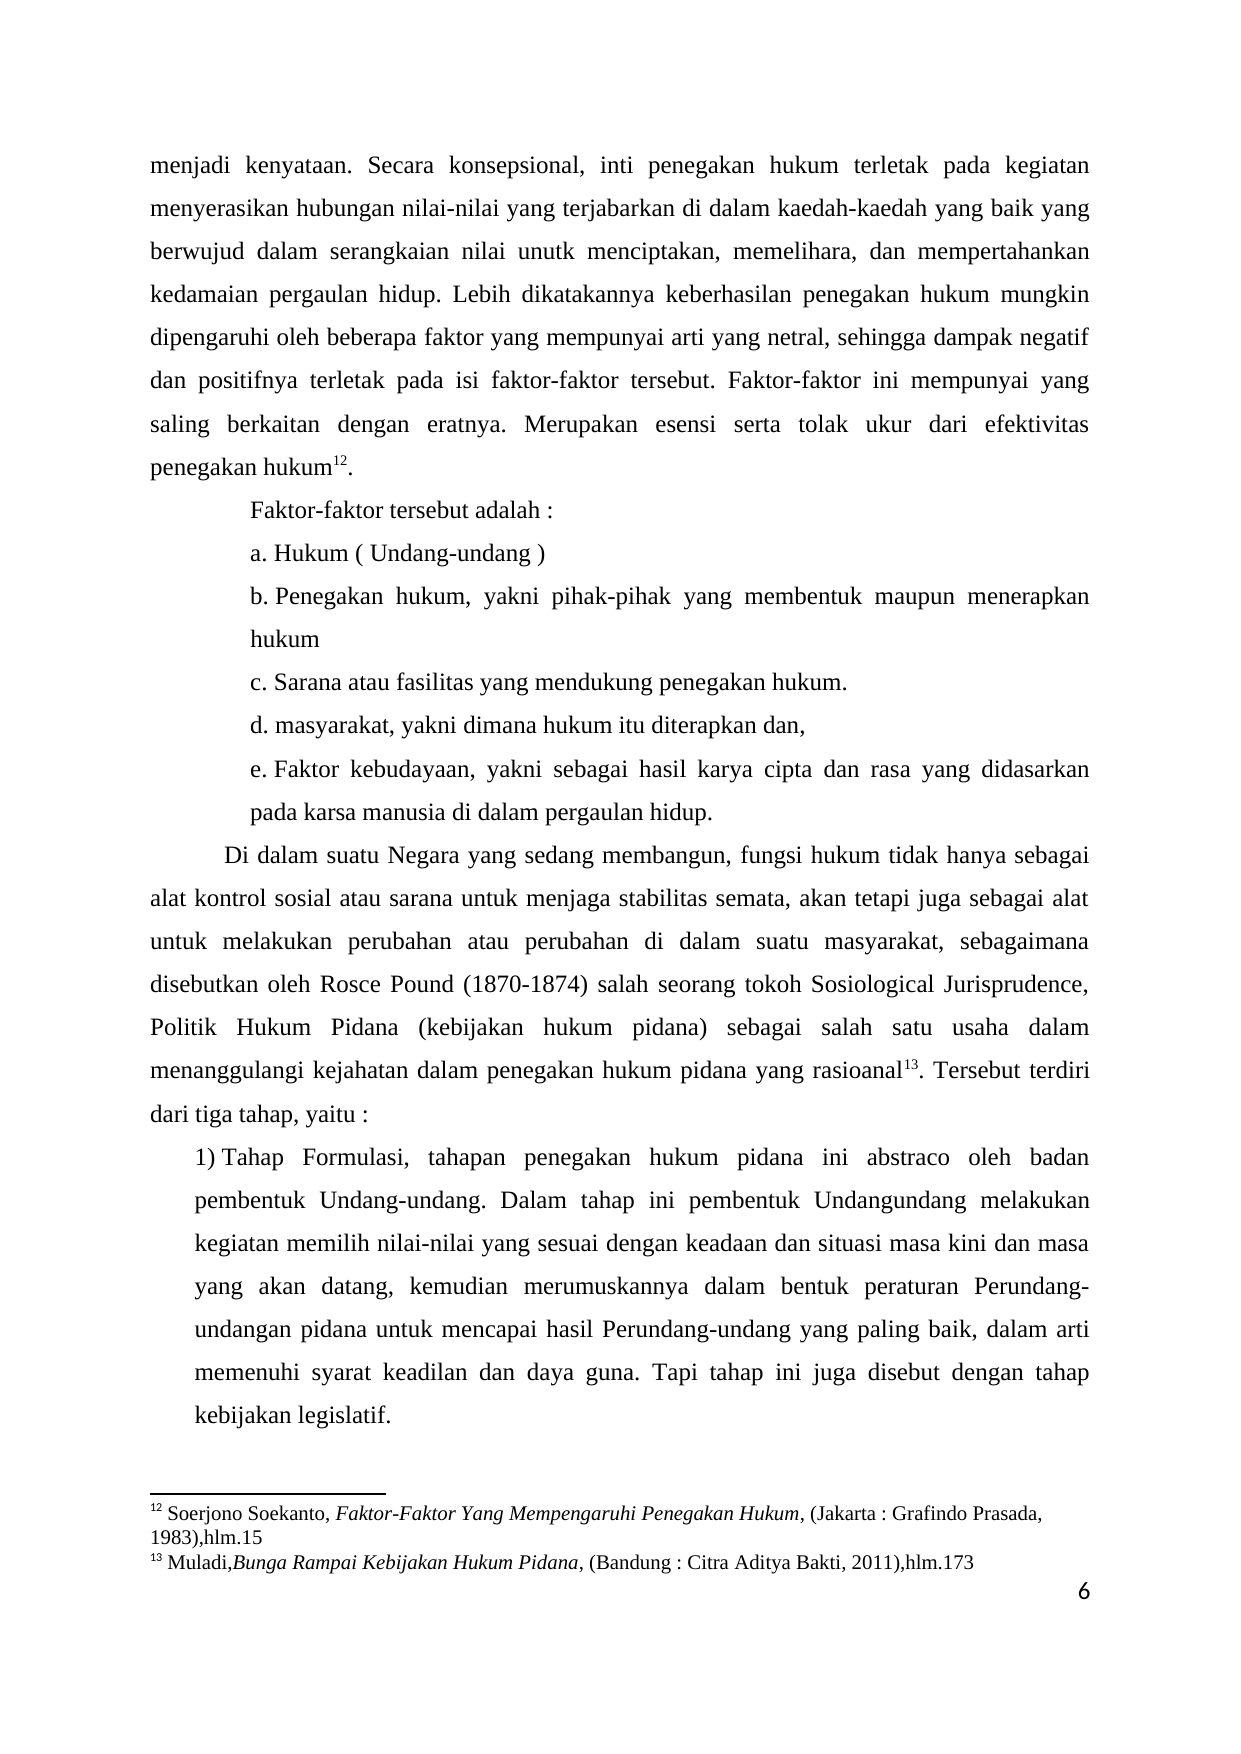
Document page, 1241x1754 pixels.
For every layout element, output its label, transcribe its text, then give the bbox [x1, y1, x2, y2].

list Tahap Formulasi, tahapan penegakan hukum pidana ini abstraco oleh badan pembentuk Undang-undang. Dalam tahap ini pembentuk Undangundang melakukan kegiatan memilih nilai-nilai yang sesuai dengan keadaan dan situasi masa kini dan masa yang akan datang, kemudian merumuskannya dalam bentuk peraturan Perundang-undangan pidana untuk mencapai hasil Perundang-undang yang paling baik, dalam arti memenuhi syarat keadilan dan daya guna. Tapi tahap ini juga disebut dengan tahap kebijakan legislatif. [194, 1142, 1090, 1429]
list Hukum ( Undang-undang ) [250, 538, 1090, 567]
list Sarana atau fasilitas yang mendukung penegakan hukum. [250, 667, 1090, 696]
list Faktor kebudayaan, yakni sebagai hasil karya cipta dan rasa yang didasarkan pada karsa manusia di dalam pergaulan hidup. [250, 754, 1090, 826]
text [150, 150, 1090, 481]
text Di dalam suatu Negara yang sedang membangun, fungsi hukum tidak hanya sebagai alat kontrol sosial atau sarana untuk menjaga stabilitas semata, akan tetapi juga sebagai alat untuk melakukan perubahan atau perubahan di dalam suatu masyarakat, sebagaimana disebutkan oleh Rosce Pound (1870-1874) salah seorang tokoh Sosiological Jurisprudence, Politik Hukum Pidana (kebijakan hukum pidana) sebagai salah satu usaha dalam menanggulangi kejahatan dalam penegakan hukum pidana yang rasioanal. Tersebut terdiri dari tiga tahap, yaitu : [150, 840, 1090, 1127]
text Faktor-faktor tersebut adalah : [250, 495, 1090, 524]
list masyarakat, yakni dimana hukum itu diterapkan dan, [250, 711, 1090, 739]
list Penegakan hukum, yakni pihak-pihak yang membentuk maupun menerapkan hukum [250, 581, 1090, 653]
